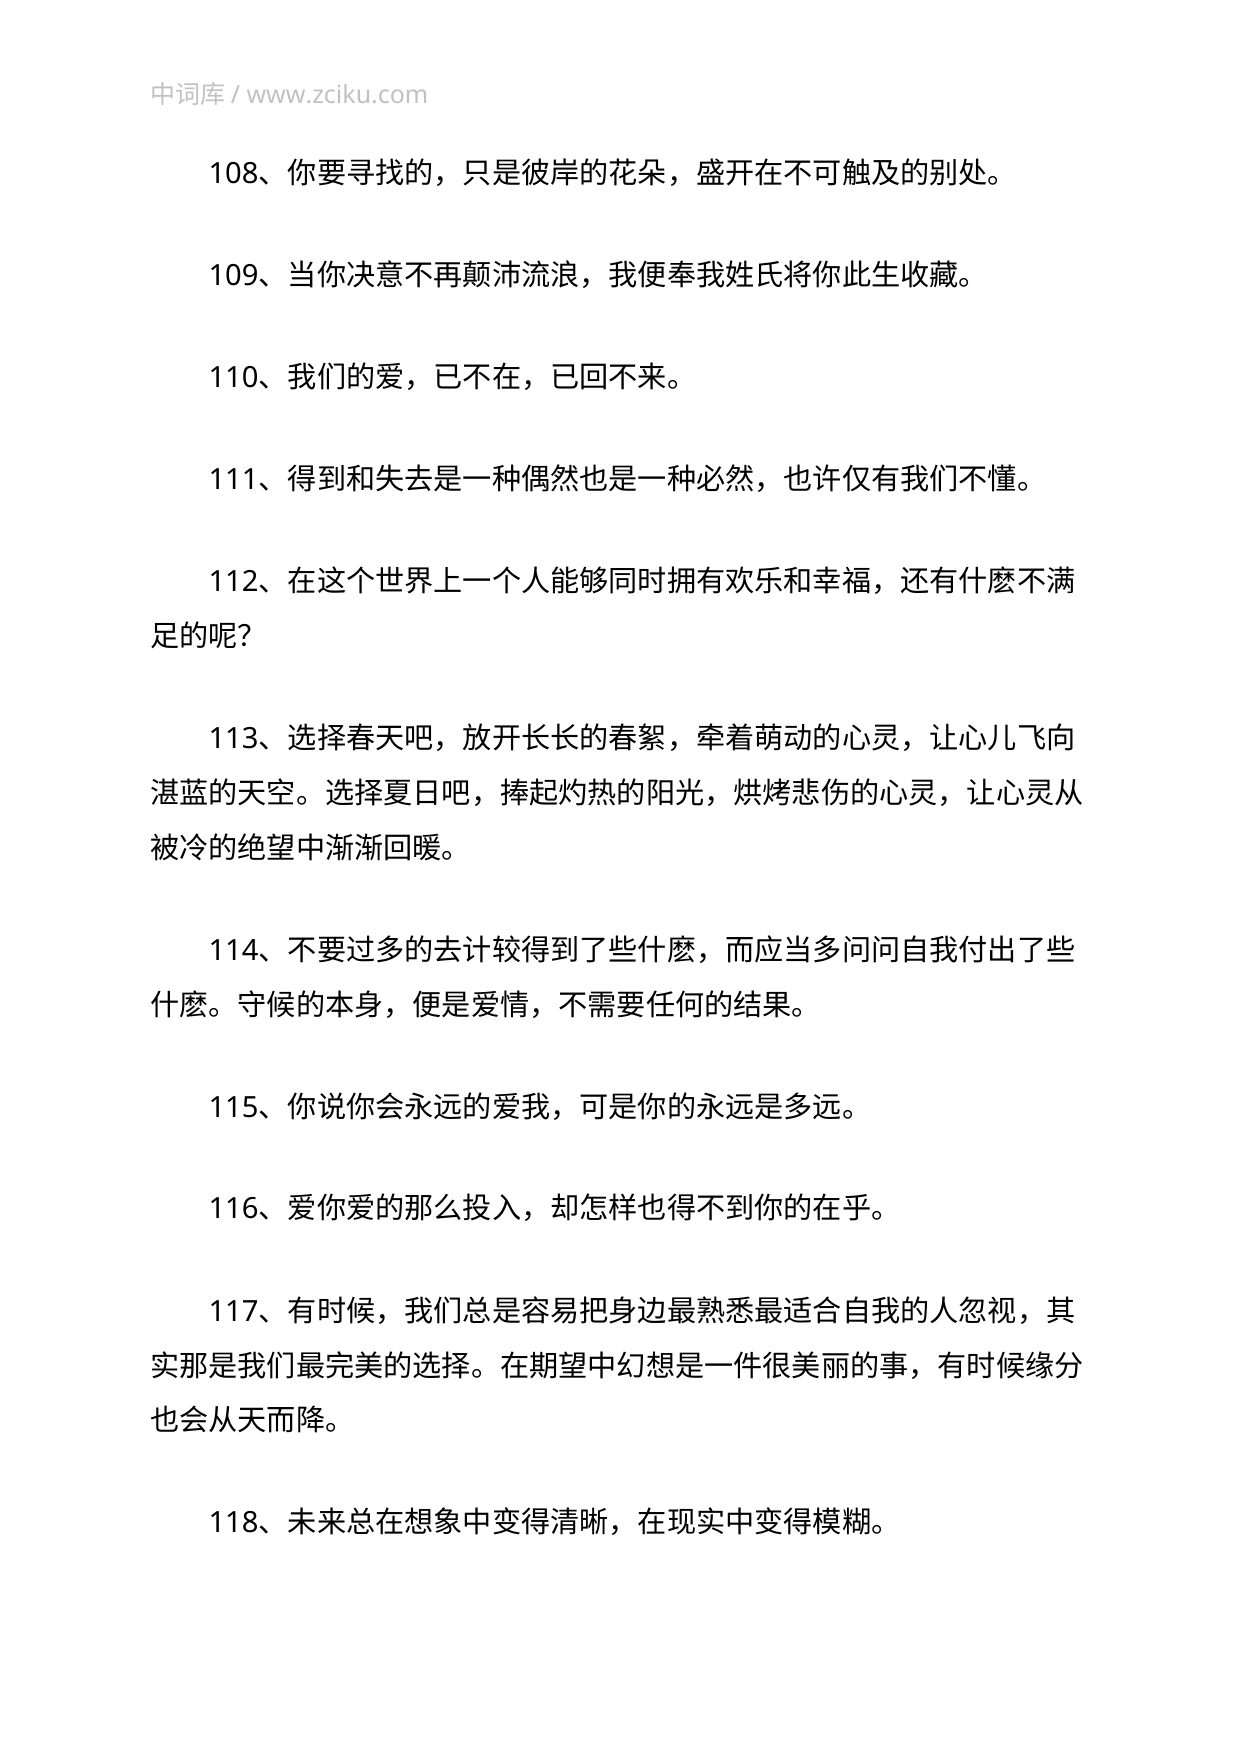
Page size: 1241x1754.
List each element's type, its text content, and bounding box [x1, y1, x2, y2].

text 109、当你决意不再颠沛流浪，我便奉我姓氏将你此生收藏。 [150, 252, 1090, 294]
text 108、你要寻找的，只是彼岸的花朵，盛开在不可触及的别处。 [150, 150, 1090, 192]
text 114、不要过多的去计较得到了些什麽，而应当多问问自我付出了些什麽。守候的本身，便是爱情，不需要任何的结果。 [150, 926, 1090, 1024]
text 117、有时候，我们总是容易把身边最熟悉最适合自我的人忽视，其实那是我们最完美的选择。在期望中幻想是一件很美丽的事，有时候缘分也会从天而降。 [150, 1287, 1090, 1439]
text 118、未来总在想象中变得清晰，在现实中变得模糊。 [150, 1499, 1090, 1541]
text 116、爱你爱的那么投入，却怎样也得不到你的在乎。 [150, 1185, 1090, 1227]
text 111、得到和失去是一种偶然也是一种必然，也许仅有我们不懂。 [150, 456, 1090, 498]
text 110、我们的爱，已不在，已回不来。 [150, 354, 1090, 396]
text 113、选择春天吧，放开长长的春絮，牵着萌动的心灵，让心儿飞向湛蓝的天空。选择夏日吧，捧起灼热的阳光，烘烤悲伤的心灵，让心灵从被冷的绝望中渐渐回暖。 [150, 715, 1090, 867]
text 115、你说你会永远的爱我，可是你的永远是多远。 [150, 1083, 1090, 1126]
text 112、在这个世界上一个人能够同时拥有欢乐和幸福，还有什麽不满足的呢？ [150, 558, 1090, 655]
